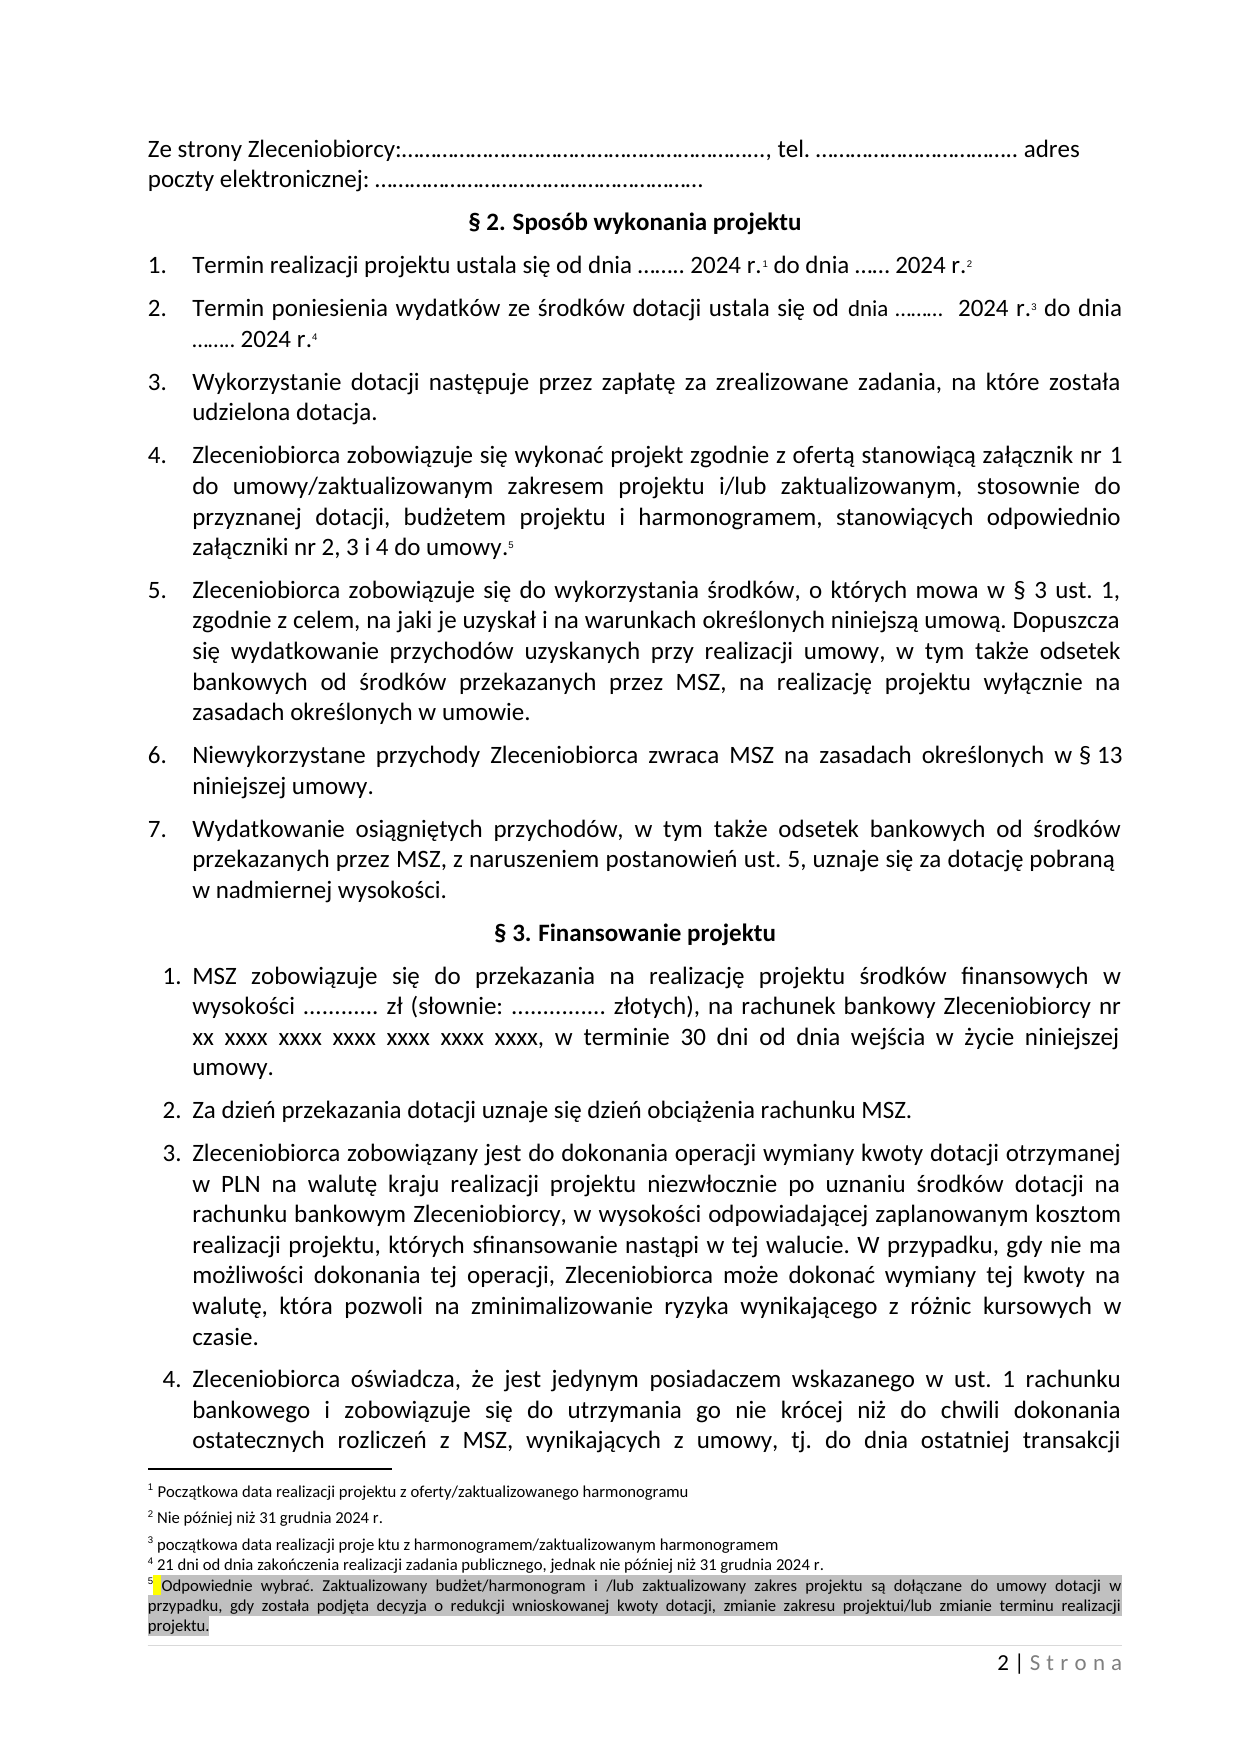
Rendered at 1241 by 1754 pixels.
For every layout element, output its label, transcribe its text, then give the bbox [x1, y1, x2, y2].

list MSZ zobowiązuje się do przekazania na realizację projektu środków finansowych w wysokości ............ zł (słownie: ............... złotych), na rachunek bankowy Zleceniobiorcy nr xx xxxx xxxx xxxx xxxx xxxx xxxx, w terminie 30 dni od dnia wejścia w życie niniejszej umowy. [162, 960, 1122, 1082]
text Ze strony Zleceniobiorcy:……………………………………………………..., tel. …………………………….. adres poczty elektronicznej: ………………………………………………… [148, 133, 1122, 194]
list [162, 1364, 1122, 1455]
list Termin poniesienia wydatków ze środków dotacji ustala się od dnia ……… 2024 r. do dnia …….. 2024 r. [148, 292, 1122, 353]
list Niewykorzystane przychody Zleceniobiorca zwraca MSZ na zasadach określonych w § 13 niniejszej umowy. [148, 739, 1122, 800]
list Za dzień przekazania dotacji uznaje się dzień obciążenia rachunku MSZ. [162, 1094, 1122, 1125]
list Zleceniobiorca zobowiązuje się wykonać projekt zgodnie z ofertą stanowiącą załącznik nr 1 do umowy/zaktualizowanym zakresem projektu i/lub zaktualizowanym, stosownie do przyznanej dotacji, budżetem projektu i harmonogramem, stanowiących odpowiednio załączniki nr 2, 3 i 4 do umowy. [148, 439, 1122, 562]
list Zleceniobiorca zobowiązuje się do wykorzystania środków, o których mowa w § 3 ust. 1, zgodnie z celem, na jaki je uzyskał i na warunkach określonych niniejszą umową. Dopuszcza się wydatkowanie przychodów uzyskanych przy realizacji umowy, w tym także odsetek bankowych od środków przekazanych przez MSZ, na realizację projektu wyłącznie na zasadach określonych w umowie. [148, 574, 1122, 727]
list Zleceniobiorca zobowiązany jest do dokonania operacji wymiany kwoty dotacji otrzymanej w PLN na walutę kraju realizacji projektu niezwłocznie po uznaniu środków dotacji na rachunku bankowym Zleceniobiorcy, w wysokości odpowiadającej zaplanowanym kosztom realizacji projektu, których sfinansowanie nastąpi w tej walucie. W przypadku, gdy nie ma możliwości dokonania tej operacji, Zleceniobiorca może dokonać wymiany tej kwoty na walutę, która pozwoli na zminimalizowanie ryzyka wynikającego z różnic kursowych w czasie. [162, 1137, 1122, 1351]
list Wydatkowanie osiągniętych przychodów, w tym także odsetek bankowych od środków przekazanych przez MSZ, z naruszeniem postanowień ust. 5, uznaje się za dotację pobraną w nadmiernej wysokości. [148, 813, 1122, 904]
text Finansowanie projektu [148, 917, 1122, 947]
list Termin realizacji projektu ustala się od dnia …….. 2024 r. do dnia …… 2024 r. [148, 249, 1122, 280]
list Wykorzystanie dotacji następuje przez zapłatę za zrealizowane zadania, na które została udzielona dotacja. [148, 366, 1122, 427]
text Sposób wykonania projektu [148, 206, 1122, 237]
